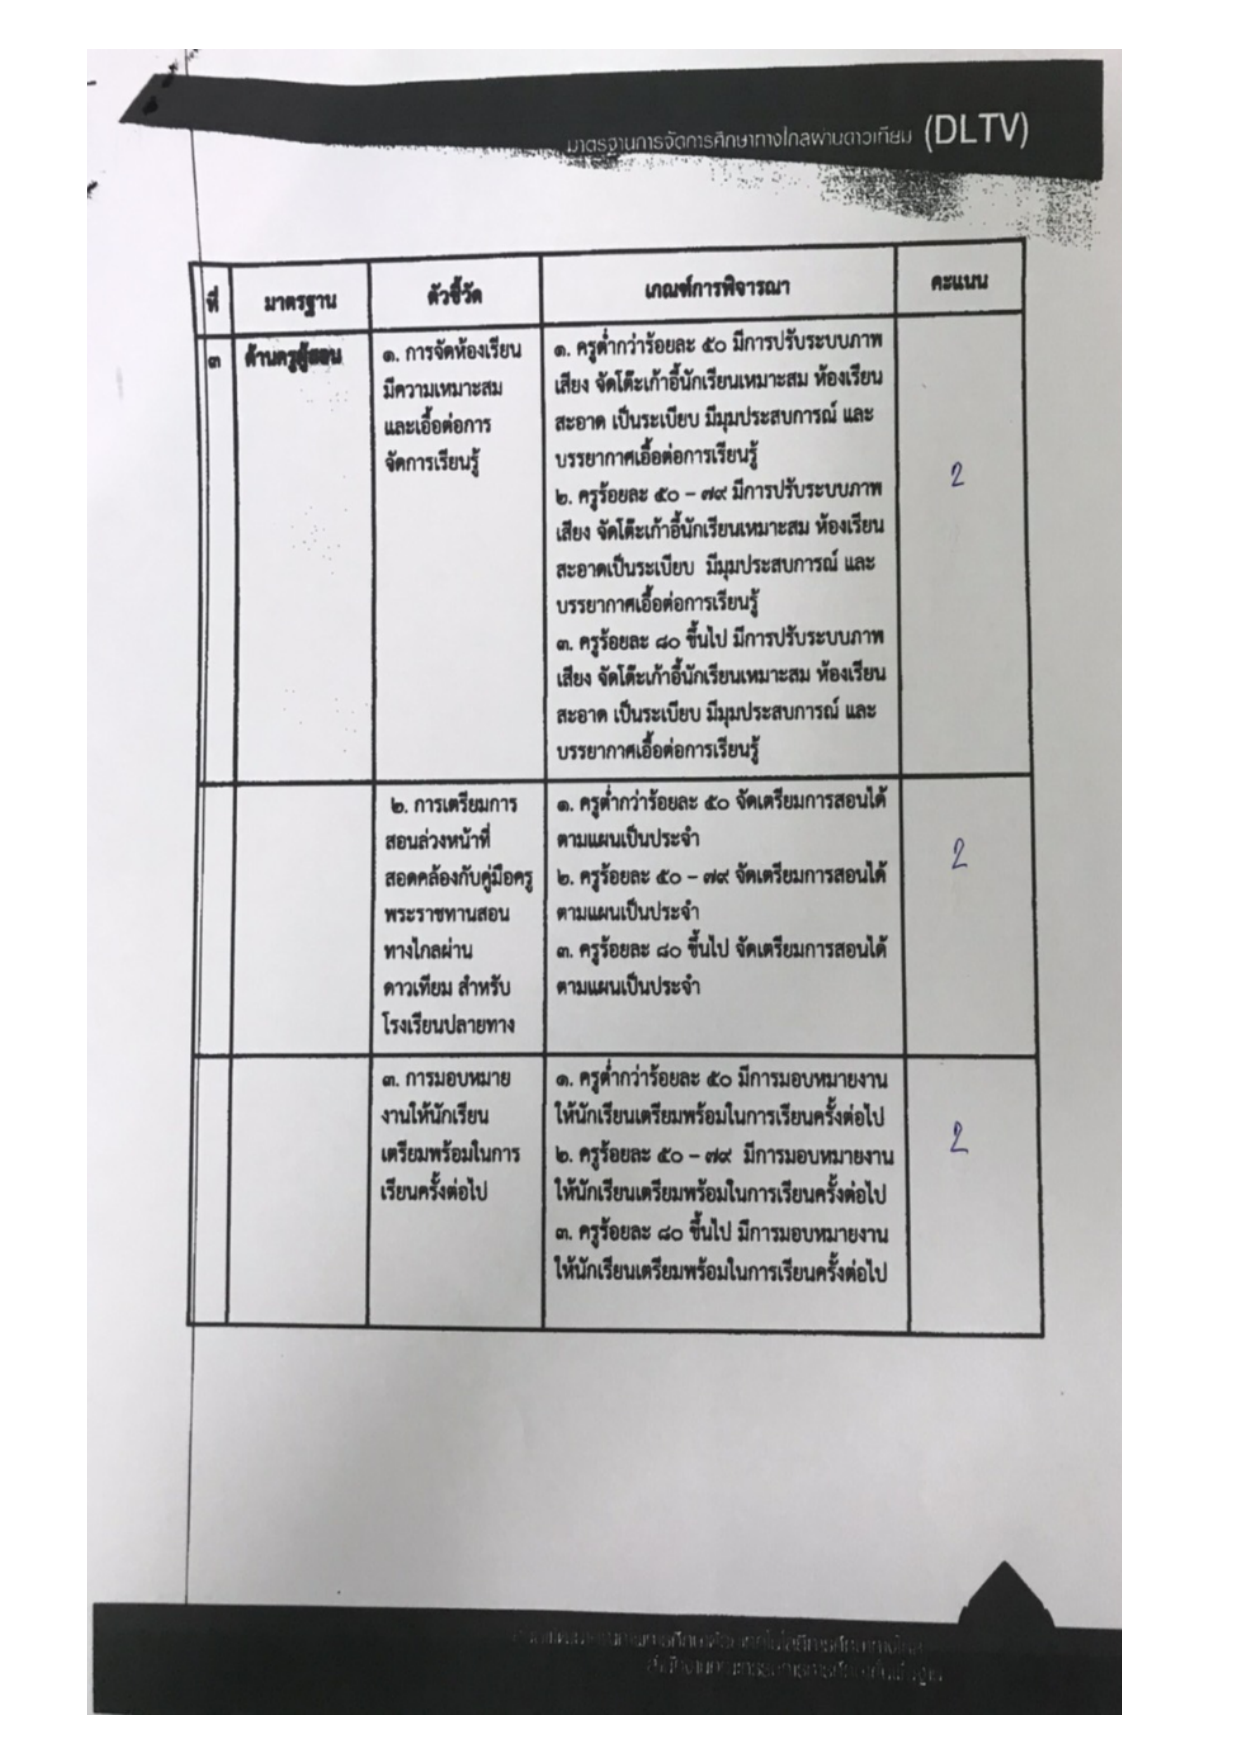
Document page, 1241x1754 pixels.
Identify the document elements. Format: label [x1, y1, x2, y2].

picture [87, 49, 1122, 1713]
